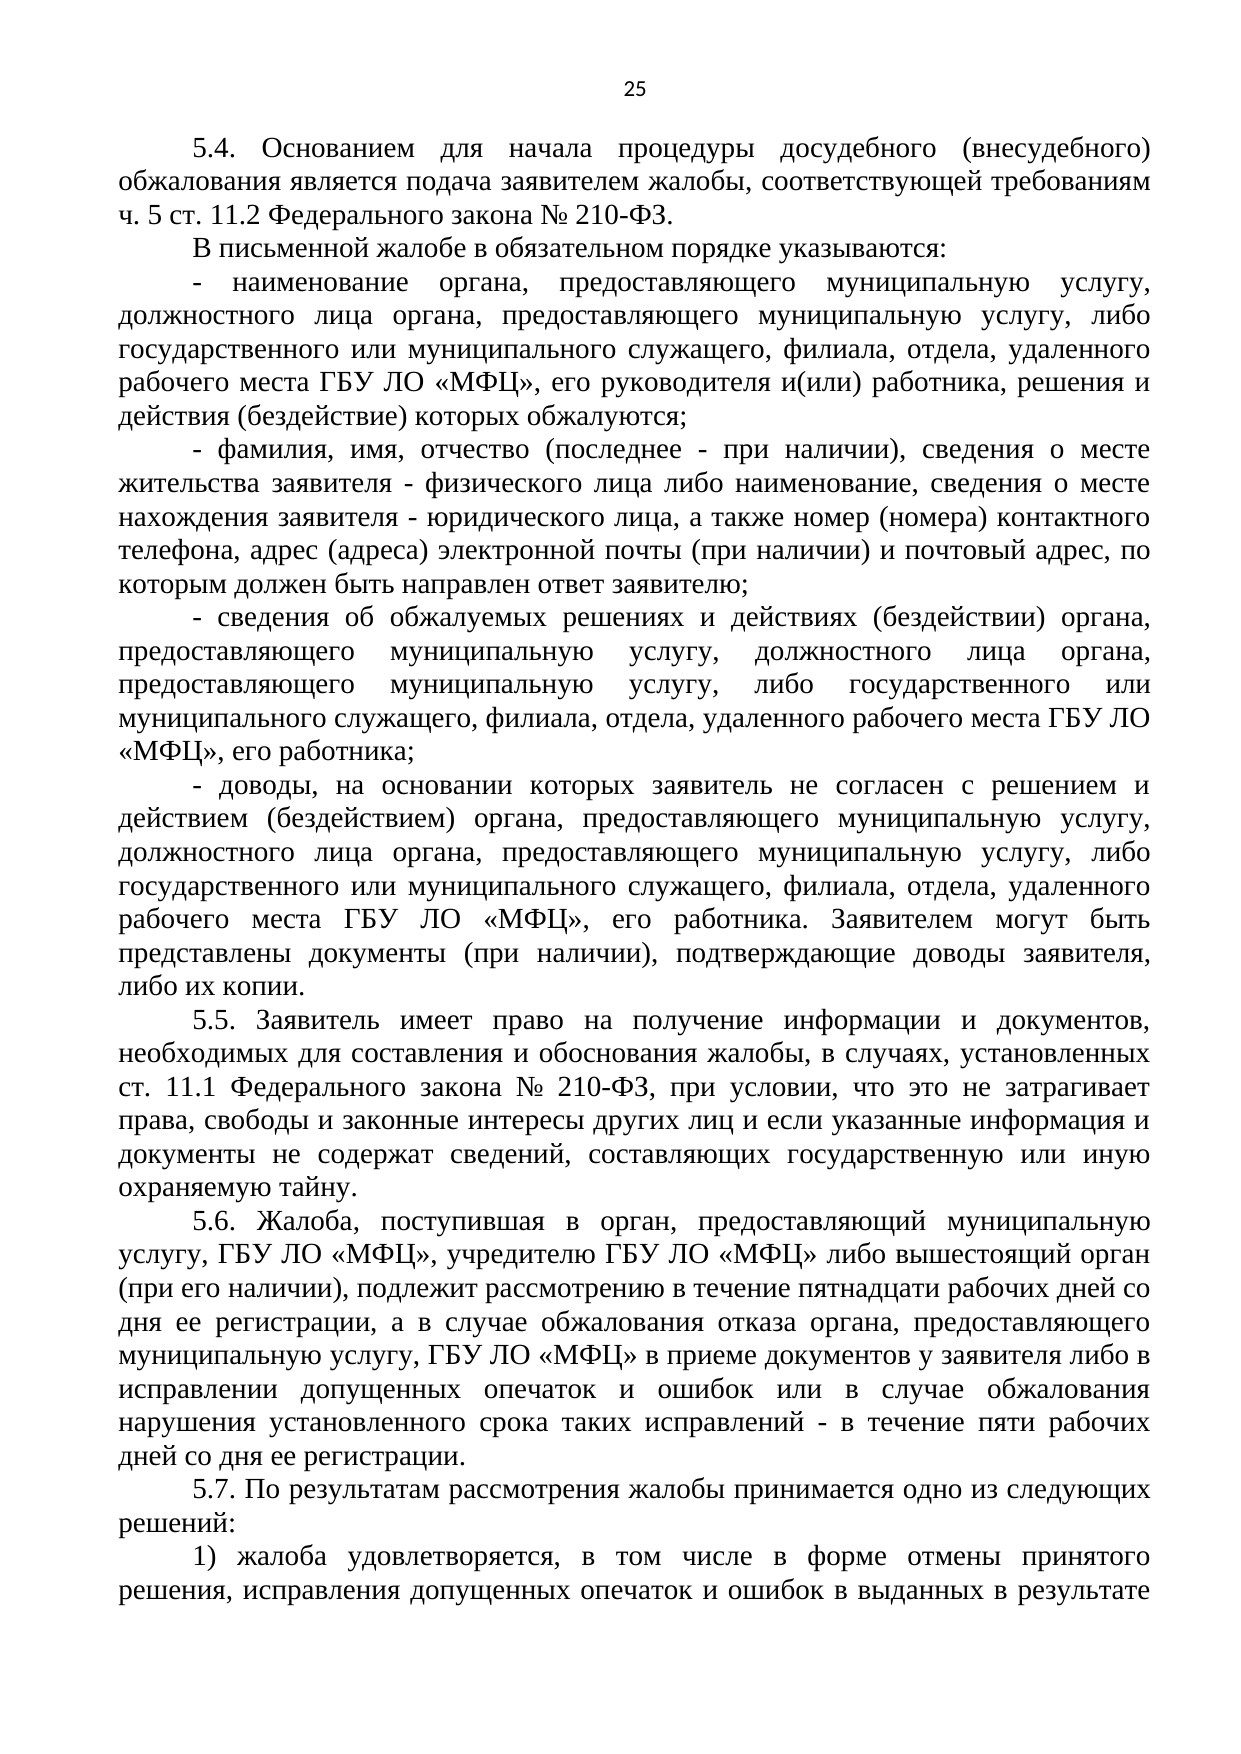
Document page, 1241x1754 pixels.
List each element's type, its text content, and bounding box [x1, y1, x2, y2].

text 5.6. Жалоба, поступившая в орган, предоставляющий муниципальную услугу, ГБУ ЛО «МФЦ», учредителю ГБУ ЛО «МФЦ» либо вышестоящий орган (при его наличии), подлежит рассмотрению в течение пятнадцати рабочих дней со дня ее регистрации, а в случае обжалования отказа органа, предоставляющего муниципальную услугу, ГБУ ЛО «МФЦ» в приеме документов у заявителя либо в исправлении допущенных опечаток и ошибок или в случае обжалования нарушения установленного срока таких исправлений - в течение пяти рабочих дней со дня ее регистрации. [118, 1203, 1152, 1471]
text 5.7. По результатам рассмотрения жалобы принимается одно из следующих решений: [118, 1471, 1152, 1538]
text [118, 1538, 1152, 1606]
text - фамилия, имя, отчество (последнее - при наличии), сведения о месте жительства заявителя - физического лица либо наименование, сведения о месте нахождения заявителя - юридического лица, а также номер (номера) контактного телефона, адрес (адреса) электронной почты (при наличии) и почтовый адрес, по которым должен быть направлен ответ заявителю; [118, 432, 1152, 599]
text - наименование органа, предоставляющего муниципальную услугу, должностного лица органа, предоставляющего муниципальную услугу, либо государственного или муниципального служащего, филиала, отдела, удаленного рабочего места ГБУ ЛО «МФЦ», его руководителя и(или) работника, решения и действия (бездействие) которых обжалуются; [118, 264, 1152, 432]
text В письменной жалобе в обязательном порядке указываются: [118, 230, 1152, 264]
text 5.4. Основанием для начала процедуры досудебного (внесудебного) обжалования является подача заявителем жалобы, соответствующей требованиям ч. 5 ст. 11.2 Федерального закона № 210-ФЗ. [118, 130, 1152, 230]
text 5.5. Заявитель имеет право на получение информации и документов, необходимых для составления и обоснования жалобы, в случаях, установленных ст. 11.1 Федерального закона № 210-ФЗ, при условии, что это не затрагивает права, свободы и законные интересы других лиц и если указанные информация и документы не содержат сведений, составляющих государственную или иную охраняемую тайну. [118, 1002, 1152, 1203]
text - сведения об обжалуемых решениях и действиях (бездействии) органа, предоставляющего муниципальную услугу, должностного лица органа, предоставляющего муниципальную услугу, либо государственного или муниципального служащего, филиала, отдела, удаленного рабочего места ГБУ ЛО «МФЦ», его работника; [118, 599, 1152, 767]
text - доводы, на основании которых заявитель не согласен с решением и действием (бездействием) органа, предоставляющего муниципальную услугу, должностного лица органа, предоставляющего муниципальную услугу, либо государственного или муниципального служащего, филиала, отдела, удаленного рабочего места ГБУ ЛО «МФЦ», его работника. Заявителем могут быть представлены документы (при наличии), подтверждающие доводы заявителя, либо их копии. [118, 767, 1152, 1002]
